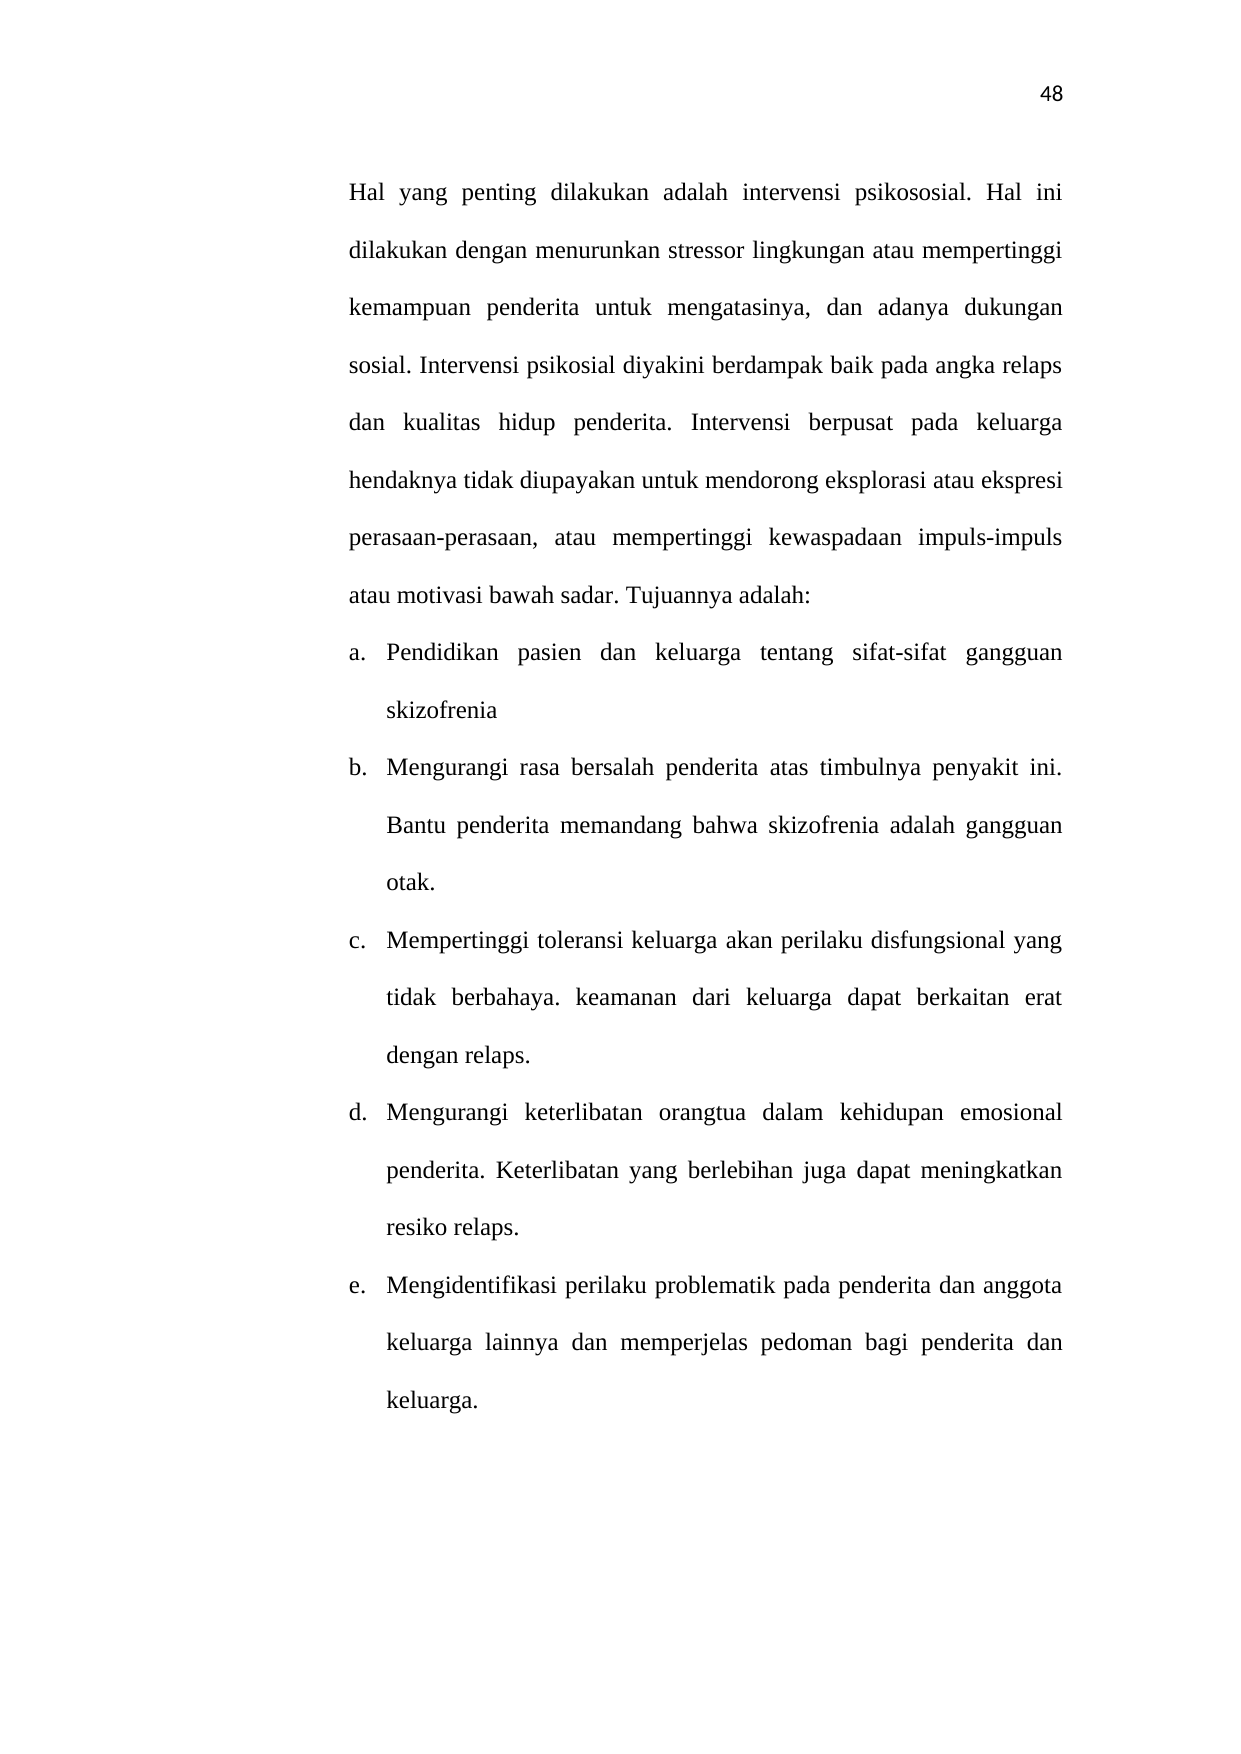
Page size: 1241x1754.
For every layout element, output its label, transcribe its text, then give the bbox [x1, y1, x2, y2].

list Mengidentifikasi perilaku problematik pada penderita dan anggota keluarga lainnya dan memperjelas pedoman bagi penderita dan keluarga. [349, 1270, 1063, 1413]
list Mengurangi keterlibatan orangtua dalam kehidupan emosional penderita. Keterlibatan yang berlebihan juga dapat meningkatkan resiko relaps. [349, 1097, 1063, 1241]
list Mengurangi rasa bersalah penderita atas timbulnya penyakit ini. Bantu penderita memandang bahwa skizofrenia adalah gangguan otak. [349, 752, 1063, 896]
list Hal yang penting dilakukan adalah intervensi psikososial. Hal ini dilakukan dengan menurunkan stressor lingkungan atau mempertinggi kemampuan penderita untuk mengatasinya, dan adanya dukungan sosial. Intervensi psikosial diyakini berdampak baik pada angka relaps dan kualitas hidup penderita. Intervensi berpusat pada keluarga hendaknya tidak diupayakan untuk mendorong eksplorasi atau ekspresi perasaan-perasaan, atau mempertinggi kewaspadaan impuls-impuls atau motivasi bawah sadar. Tujuannya adalah: [349, 177, 1063, 608]
list Pendidikan pasien dan keluarga tentang sifat-sifat gangguan skizofrenia [349, 637, 1063, 723]
list Mempertinggi toleransi keluarga akan perilaku disfungsional yang tidak berbahaya. keamanan dari keluarga dapat berkaitan erat dengan relaps. [349, 925, 1063, 1068]
